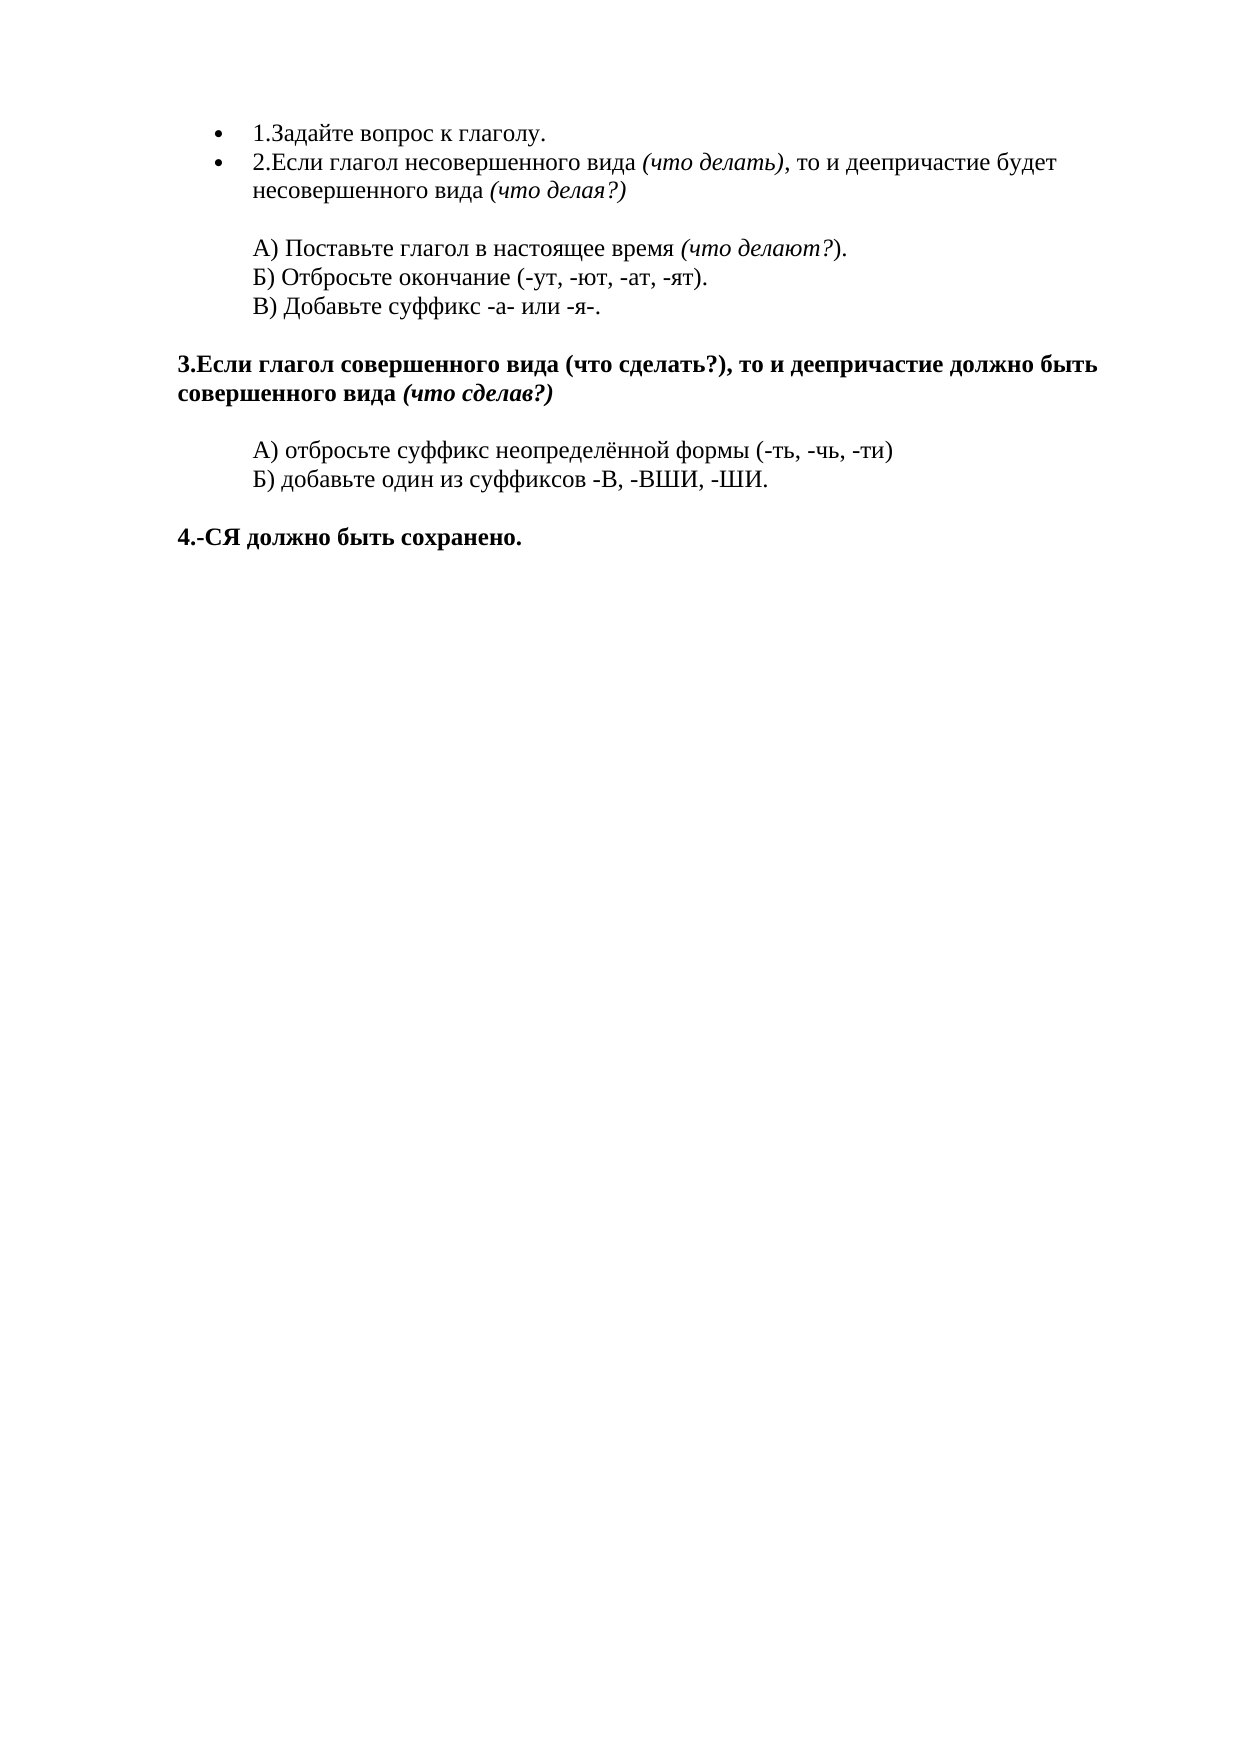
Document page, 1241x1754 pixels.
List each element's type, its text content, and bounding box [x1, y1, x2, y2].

text 3.Если глагол совершенного вида (что сделать?), то и деепричастие должно быть совершенного вида (что сделав?) [177, 349, 1152, 406]
text А) отбросьте суффикс неопределённой формы (-ть, -чь, -ти) [252, 436, 1152, 464]
list 2.Если глагол несовершенного вида (что делать), то и деепричастие будет несовершенного вида (что делая?) [215, 147, 1152, 204]
text Б) добавьте один из суффиксов -В, -ВШИ, -ШИ. [252, 464, 1152, 493]
text А) Поставьте глагол в настоящее время (что делают?). [252, 233, 1152, 262]
text В) Добавьте суффикс -а- или -я-. [252, 291, 1152, 320]
list 1.Задайте вопрос к глаголу. [215, 118, 1152, 147]
text 4.-СЯ должно быть сохранено. [177, 522, 1152, 551]
text Б) Отбросьте окончание (-ут, -ют, -ат, -ят). [252, 262, 1152, 291]
